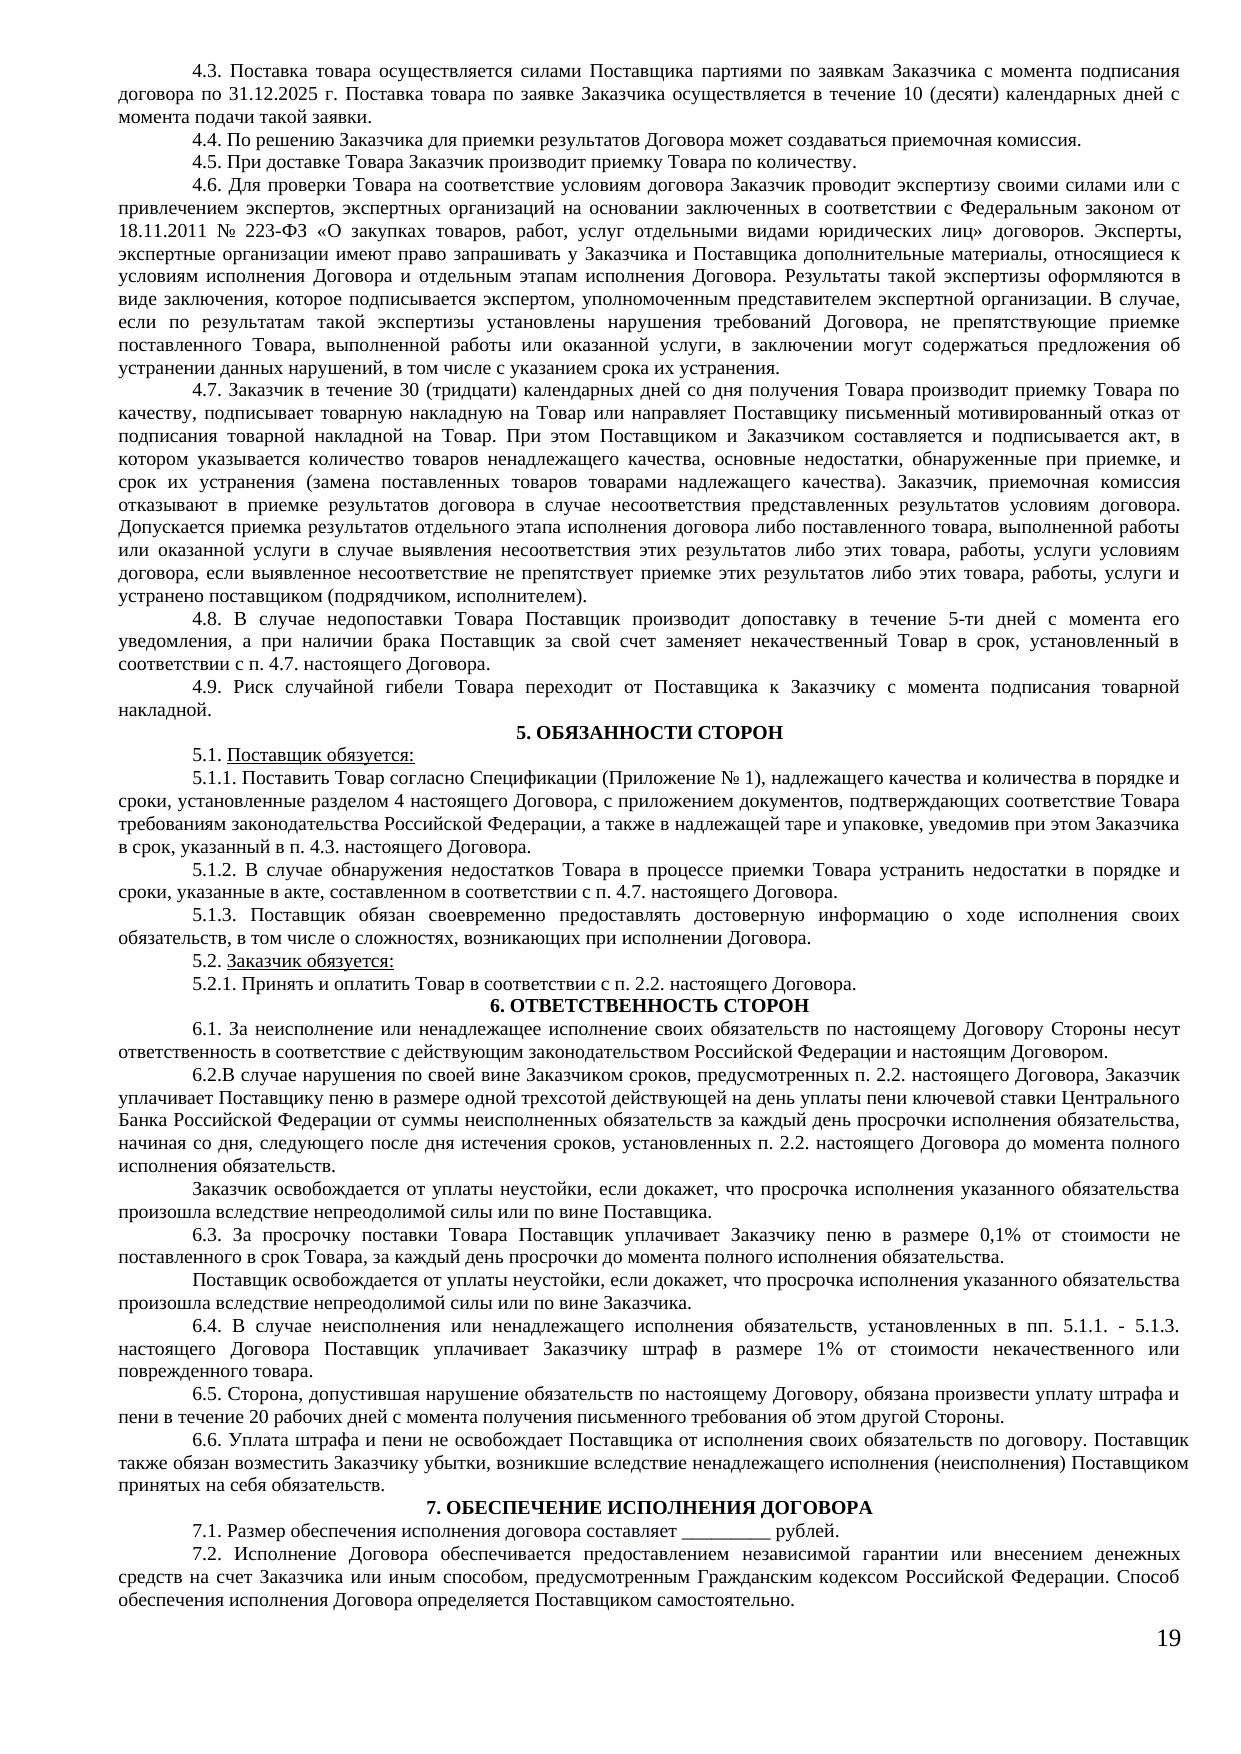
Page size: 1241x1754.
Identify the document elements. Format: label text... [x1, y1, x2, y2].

text Заказчик освобождается от уплаты неустойки, если докажет, что просрочка исполнения указанного обязательства произошла вследствие непреодолимой силы или по вине Поставщика. [118, 1177, 1181, 1222]
text 6. ОТВЕТСТВЕННОСТЬ СТОРОН [118, 994, 1181, 1017]
text 5.2. Заказчик обязуется: [118, 949, 1181, 972]
text 4.9. Риск случайной гибели Товара переходит от Поставщика к Заказчику с момента подписания товарной накладной. [118, 675, 1181, 721]
text 6.3. За просрочку поставки Товара Поставщик уплачивает Заказчику пеню в размере 0,1% от стоимости не поставленного в срок Товара, за каждый день просрочки до момента полного исполнения обязательства. [118, 1222, 1181, 1268]
text 4.8. В случае недопоставки Товара Поставщик производит допоставку в течение 5-ти дней с момента его уведомления, а при наличии брака Поставщик за свой счет заменяет некачественный Товар в срок, установленный в соответствии с п. 4.7. настоящего Договора. [118, 607, 1181, 675]
text 5.1.3. Поставщик обязан своевременно предоставлять достоверную информацию о ходе исполнения своих обязательств, в том числе о сложностях, возникающих при исполнении Договора. [118, 903, 1181, 949]
text 4.3. Поставка товара осуществляется силами Поставщика партиями по заявкам Заказчика с момента подписания договора по 31.12.2025 г. Поставка товара по заявке Заказчика осуществляется в течение 10 (десяти) календарных дней с момента подачи такой заявки. [118, 59, 1181, 127]
text 5.1.1. Поставить Товар согласно Спецификации (Приложение № 1), надлежащего качества и количества в порядке и сроки, установленные разделом 4 настоящего Договора, с приложением документов, подтверждающих соответствие Товара требованиям законодательства Российской Федерации, а также в надлежащей таре и упаковке, уведомив при этом Заказчика в срок, указанный в п. 4.3. настоящего Договора. [118, 766, 1181, 857]
text 6.4. В случае неисполнения или ненадлежащего исполнения обязательств, установленных в пп. 5.1.1. - 5.1.3. настоящего Договора Поставщик уплачивает Заказчику штраф в размере 1% от стоимости некачественного или поврежденного товара. [118, 1314, 1181, 1382]
text 5. ОБЯЗАННОСТИ СТОРОН [118, 721, 1181, 743]
text 6.5. Сторона, допустившая нарушение обязательств по настоящему Договору, обязана произвести уплату штрафа и пени в течение 20 рабочих дней с момента получения письменного требования об этом другой Стороны. [118, 1382, 1181, 1428]
text 5.1.2. В случае обнаружения недостатков Товара в процессе приемки Товара устранить недостатки в порядке и сроки, указанные в акте, составленном в соответствии с п. 4.7. настоящего Договора. [118, 857, 1181, 903]
text Поставщик освобождается от уплаты неустойки, если докажет, что просрочка исполнения указанного обязательства произошла вследствие непреодолимой силы или по вине Заказчика. [118, 1268, 1181, 1314]
text 4.6. Для проверки Товара на соответствие условиям договора Заказчик проводит экспертизу своими силами или с привлечением экспертов, экспертных организаций на основании заключенных в соответствии с Федеральным законом от 18.11.2011 № 223-ФЗ «О закупках товаров, работ, услуг отдельными видами юридических лиц» договоров. Эксперты, экспертные организации имеют право запрашивать у Заказчика и Поставщика дополнительные материалы, относящиеся к условиям исполнения Договора и отдельным этапам исполнения Договора. Результаты такой экспертизы оформляются в виде заключения, которое подписывается экспертом, уполномоченным представителем экспертной организации. В случае, если по результатам такой экспертизы установлены нарушения требований Договора, не препятствующие приемке поставленного Товара, выполненной работы или оказанной услуги, в заключении могут содержаться предложения об устранении данных нарушений, в том числе с указанием срока их устранения. [118, 173, 1182, 378]
text 4.5. При доставке Товара Заказчик производит приемку Товара по количеству. [118, 150, 1182, 173]
text 6.6. Уплата штрафа и пени не освобождает Поставщика от исполнения своих обязательств по договору. Поставщик также обязан возместить Заказчику убытки, возникшие вследствие ненадлежащего исполнения (неисполнения) Поставщиком принятых на себя обязательств. [118, 1428, 1191, 1496]
text 4.7. Заказчик в течение 30 (тридцати) календарных дней со дня получения Товара производит приемку Товара по качеству, подписывает товарную накладную на Товар или направляет Поставщику письменный мотивированный отказ от подписания товарной накладной на Товар. При этом Поставщиком и Заказчиком составляется и подписывается акт, в котором указывается количество товаров ненадлежащего качества, основные недостатки, обнаруженные при приемке, и срок их устранения (замена поставленных товаров товарами надлежащего качества). Заказчик, приемочная комиссия отказывают в приемке результатов договора в случае несоответствия представленных результатов условиям договора. Допускается приемка результатов отдельного этапа исполнения договора либо поставленного товара, выполненной работы или оказанной услуги в случае выявления несоответствия этих результатов либо этих товара, работы, услуги условиям договора, если выявленное несоответствие не препятствует приемке этих результатов либо этих товара, работы, услуги и устранено поставщиком (подрядчиком, исполнителем). [118, 378, 1182, 607]
text 6.1. За неисполнение или ненадлежащее исполнение своих обязательств по настоящему Договору Стороны несут ответственность в соответствие с действующим законодательством Российской Федерации и настоящим Договором. [118, 1017, 1181, 1063]
text 5.1. Поставщик обязуется: [118, 743, 1181, 766]
text 5.2.1. Принять и оплатить Товар в соответствии с п. 2.2. настоящего Договора. [118, 972, 1181, 994]
text 7.1. Размер обеспечения исполнения договора составляет _________ рублей. [118, 1519, 1181, 1542]
text 6.2.В случае нарушения по своей вине Заказчиком сроков, предусмотренных п. 2.2. настоящего Договора, Заказчик уплачивает Поставщику пеню в размере одной трехсотой действующей на день уплаты пени ключевой ставки Центрального Банка Российской Федерации от суммы неисполненных обязательств за каждый день просрочки исполнения обязательства, начиная со дня, следующего после дня истечения сроков, установленных п. 2.2. настоящего Договора до момента полного исполнения обязательств. [118, 1063, 1181, 1177]
text 7. ОБЕСПЕЧЕНИЕ ИСПОЛНЕНИЯ ДОГОВОРА [118, 1496, 1181, 1519]
text 4.4. По решению Заказчика для приемки результатов Договора может создаваться приемочная комиссия. [118, 127, 1182, 150]
text 7.2. Исполнение Договора обеспечивается предоставлением независимой гарантии или внесением денежных средств на счет Заказчика или иным способом, предусмотренным Гражданским кодексом Российской Федерации. Способ обеспечения исполнения Договора определяется Поставщиком самостоятельно. [118, 1542, 1181, 1610]
